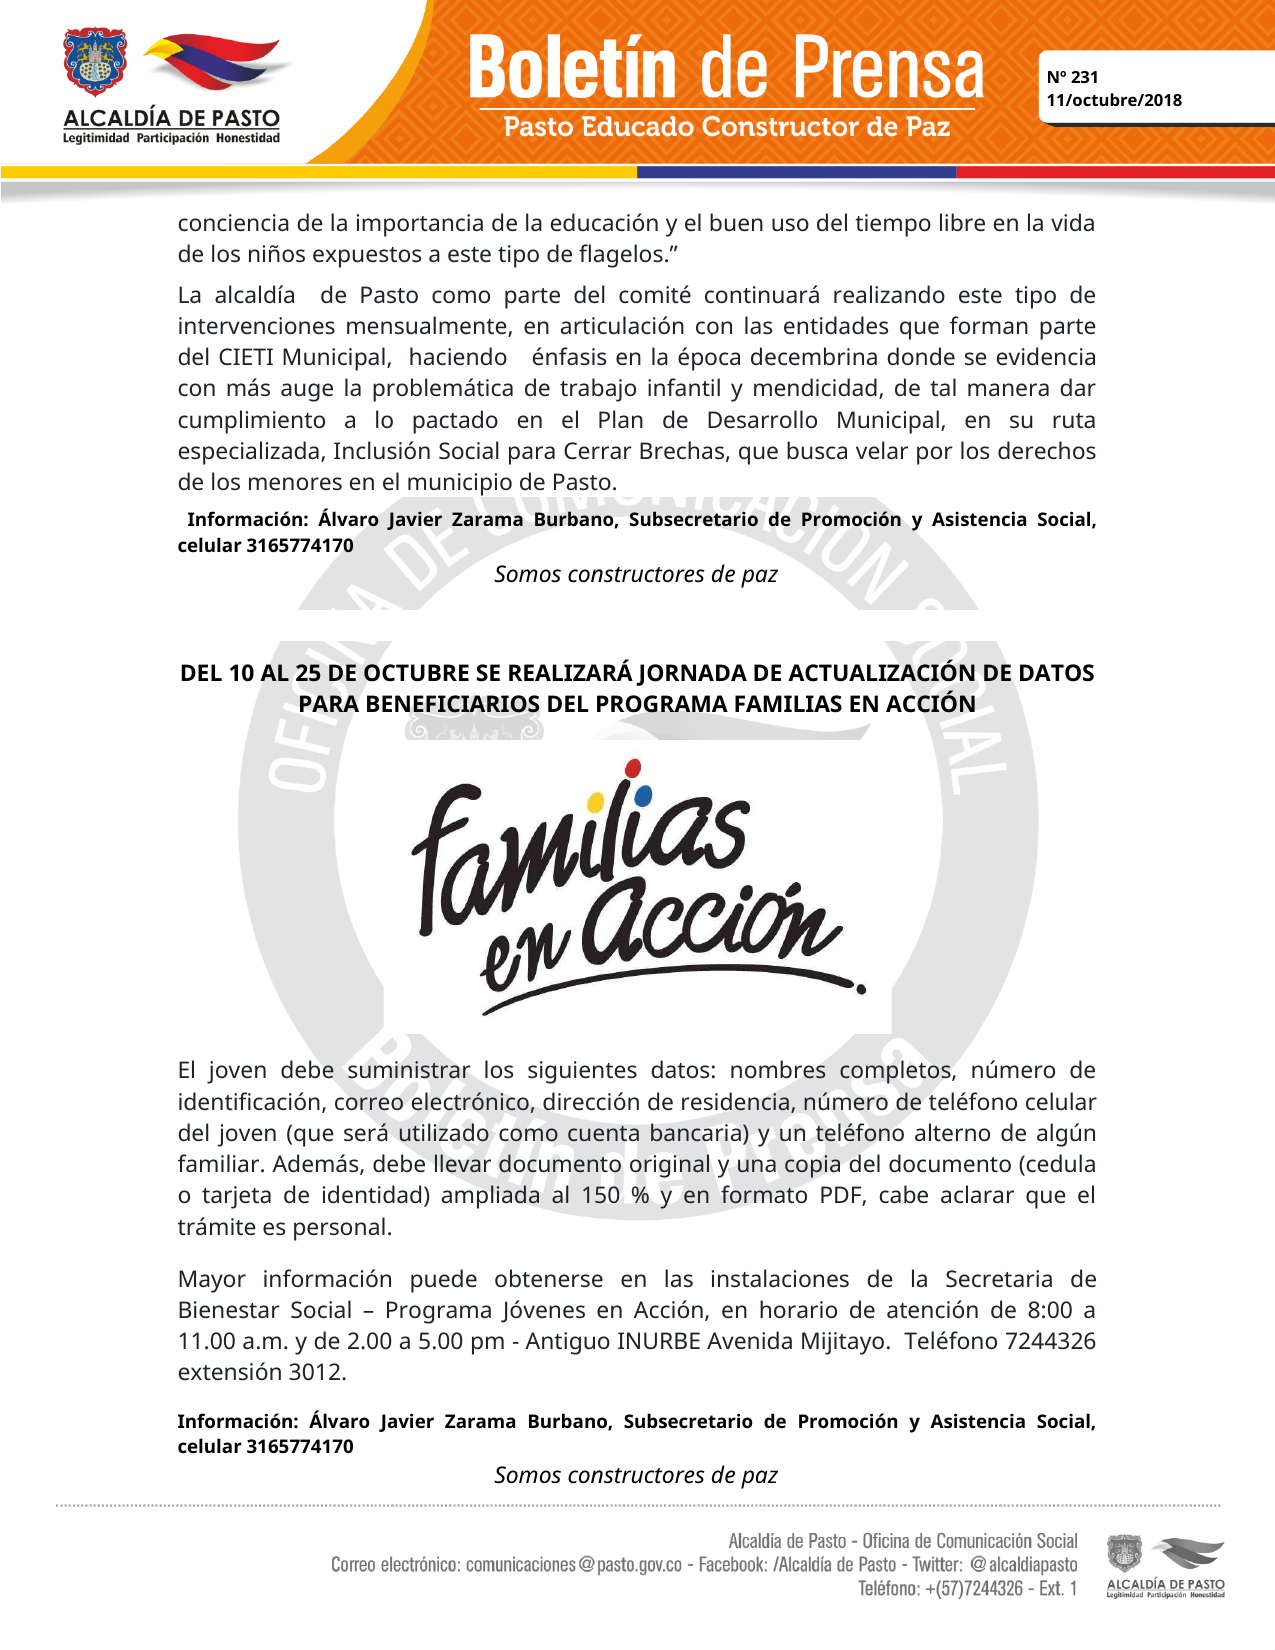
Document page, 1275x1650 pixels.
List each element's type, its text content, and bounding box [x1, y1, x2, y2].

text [177, 207, 1098, 269]
text Somos constructores de paz [177, 1459, 1098, 1491]
text DEL 10 AL 25 DE OCTUBRE SE REALIZARÁ JORNADA DE ACTUALIZACIÓN DE DATOS PARA BENEFICIARIOS DEL PROGRAMA FAMILIAS EN ACCIÓN [177, 657, 1098, 719]
text Mayor información puede obtenerse en las instalaciones de la Secretaria de Bienestar Social – Programa Jóvenes en Acción, en horario de atención de 8:00 a 11.00 a.m. y de 2.00 a 5.00 pm - Antiguo INURBE Avenida Mijitayo. Teléfono 7244326 extensión 3012. [177, 1262, 1098, 1387]
picture [0, 0, 1275, 1645]
text Información: Álvaro Javier Zarama Burbano, Subsecretario de Promoción y Asistencia Social, celular 3165774170 [177, 507, 1098, 558]
text El joven debe suministrar los siguientes datos: nombres completos, número de identificación, correo electrónico, dirección de residencia, número de teléfono celular del joven (que será utilizado como cuenta bancaria) y un teléfono alterno de algún familiar. Además, debe llevar documento original y una copia del documento (cedula o tarjeta de identidad) ampliada al 150 % y en formato PDF, cabe aclarar que el trámite es personal. [177, 1054, 1098, 1242]
text Información: Álvaro Javier Zarama Burbano, Subsecretario de Promoción y Asistencia Social, celular 3165774170 [177, 1408, 1098, 1459]
text Somos constructores de paz [177, 558, 1098, 589]
text La alcaldía de Pasto como parte del comité continuará realizando este tipo de intervenciones mensualmente, en articulación con las entidades que forman parte del CIETI Municipal, haciendo énfasis en la época decembrina donde se evidencia con más auge la problemática de trabajo infantil y mendicidad, de tal manera dar cumplimiento a lo pactado en el Plan de Desarrollo Municipal, en su ruta especializada, Inclusión Social para Cerrar Brechas, que busca velar por los derechos de los menores en el municipio de Pasto. [177, 279, 1098, 497]
